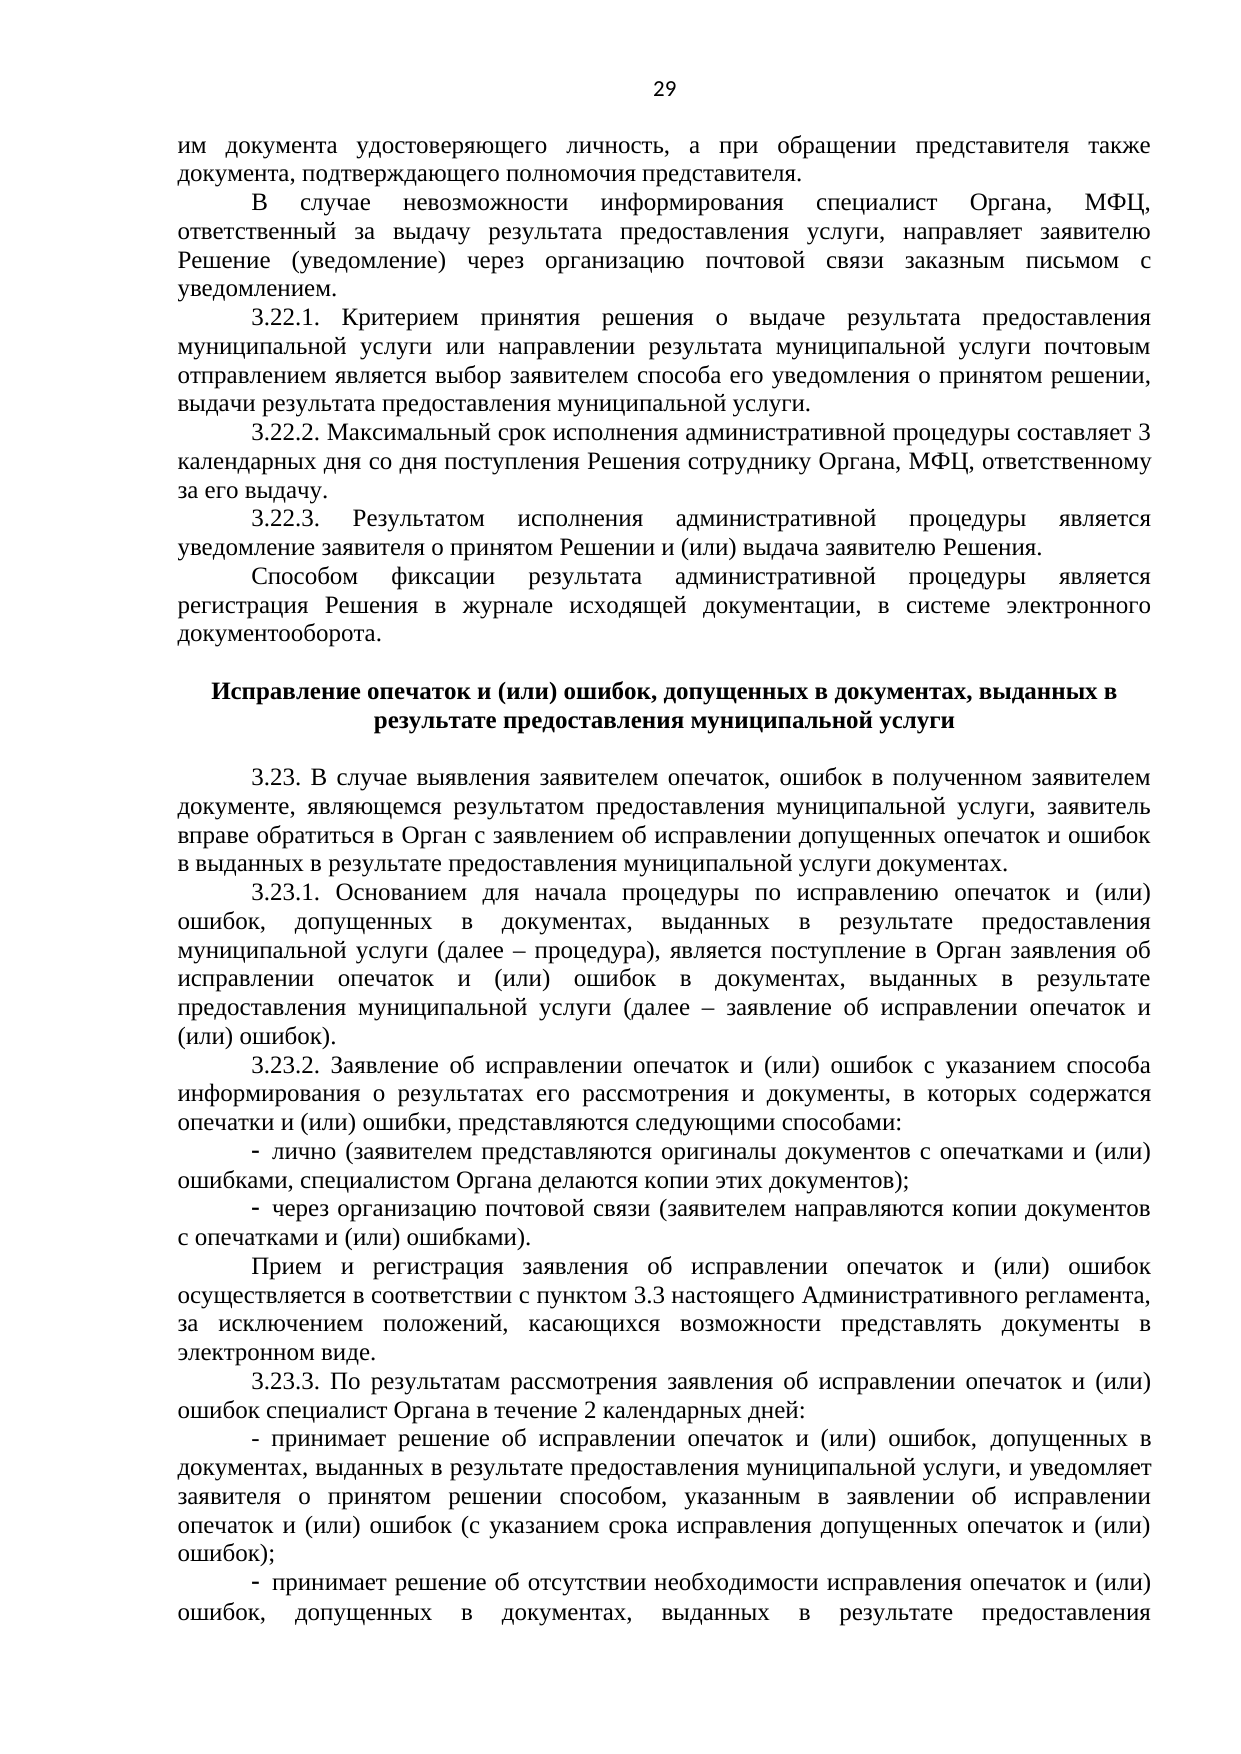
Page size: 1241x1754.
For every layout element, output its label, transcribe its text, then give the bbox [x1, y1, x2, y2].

text Исправление опечаток и (или) ошибок, допущенных в документах, выданных в результате предоставления муниципальной услуги [177, 676, 1152, 733]
text 3.23. В случае выявления заявителем опечаток, ошибок в полученном заявителем документе, являющемся результатом предоставления муниципальной услуги, заявитель вправе обратиться в Орган с заявлением об исправлении допущенных опечаток и ошибок в выданных в результате предоставления муниципальной услуги документах. [177, 762, 1152, 877]
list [177, 1567, 1152, 1626]
text - принимает решение об исправлении опечаток и (или) ошибок, допущенных в документах, выданных в результате предоставления муниципальной услуги, и уведомляет заявителя о принятом решении способом, указанным в заявлении об исправлении опечаток и (или) ошибок (с указанием срока исправления допущенных опечаток и (или) ошибок); [177, 1423, 1152, 1567]
text В случае невозможности информирования специалист Органа, МФЦ, ответственный за выдачу результата предоставления услуги, направляет заявителю Решение (уведомление) через организацию почтовой связи заказным письмом с уведомлением. [177, 187, 1152, 302]
text 3.22.2. Максимальный срок исполнения административной процедуры составляет 3 календарных дня со дня поступления Решения сотруднику Органа, МФЦ, ответственному за его выдачу. [177, 417, 1152, 503]
list лично (заявителем представляются оригиналы документов с опечатками и (или) ошибками, специалистом Органа делаются копии этих документов); [177, 1136, 1152, 1193]
text 3.22.1. Критерием принятия решения о выдаче результата предоставления муниципальной услуги или направлении результата муниципальной услуги почтовым отправлением является выбор заявителем способа его уведомления о принятом решении, выдачи результата предоставления муниципальной услуги. [177, 302, 1152, 417]
text 3.23.2. Заявление об исправлении опечаток и (или) ошибок с указанием способа информирования о результатах его рассмотрения и документы, в которых содержатся опечатки и (или) ошибки, представляются следующими способами: [177, 1050, 1152, 1136]
text 3.22.3. Результатом исполнения административной процедуры является уведомление заявителя о принятом Решении и (или) выдача заявителю Решения. [177, 503, 1152, 561]
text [177, 130, 1152, 187]
text 3.23.3. По результатам рассмотрения заявления об исправлении опечаток и (или) ошибок специалист Органа в течение 2 календарных дней: [177, 1366, 1152, 1423]
text 3.23.1. Основанием для начала процедуры по исправлению опечаток и (или) ошибок, допущенных в документах, выданных в результате предоставления муниципальной услуги (далее – процедура), является поступление в Орган заявления об исправлении опечаток и (или) ошибок в документах, выданных в результате предоставления муниципальной услуги (далее – заявление об исправлении опечаток и (или) ошибок). [177, 877, 1152, 1050]
list через организацию почтовой связи (заявителем направляются копии документов с опечатками и (или) ошибками). [177, 1193, 1152, 1251]
text Способом фиксации результата административной процедуры является регистрация Решения в журнале исходящей документации, в системе электронного документооборота. [177, 561, 1152, 647]
text Прием и регистрация заявления об исправлении опечаток и (или) ошибок осуществляется в соответствии с пунктом 3.3 настоящего Административного регламента, за исключением положений, касающихся возможности представлять документы в электронном виде. [177, 1251, 1152, 1366]
